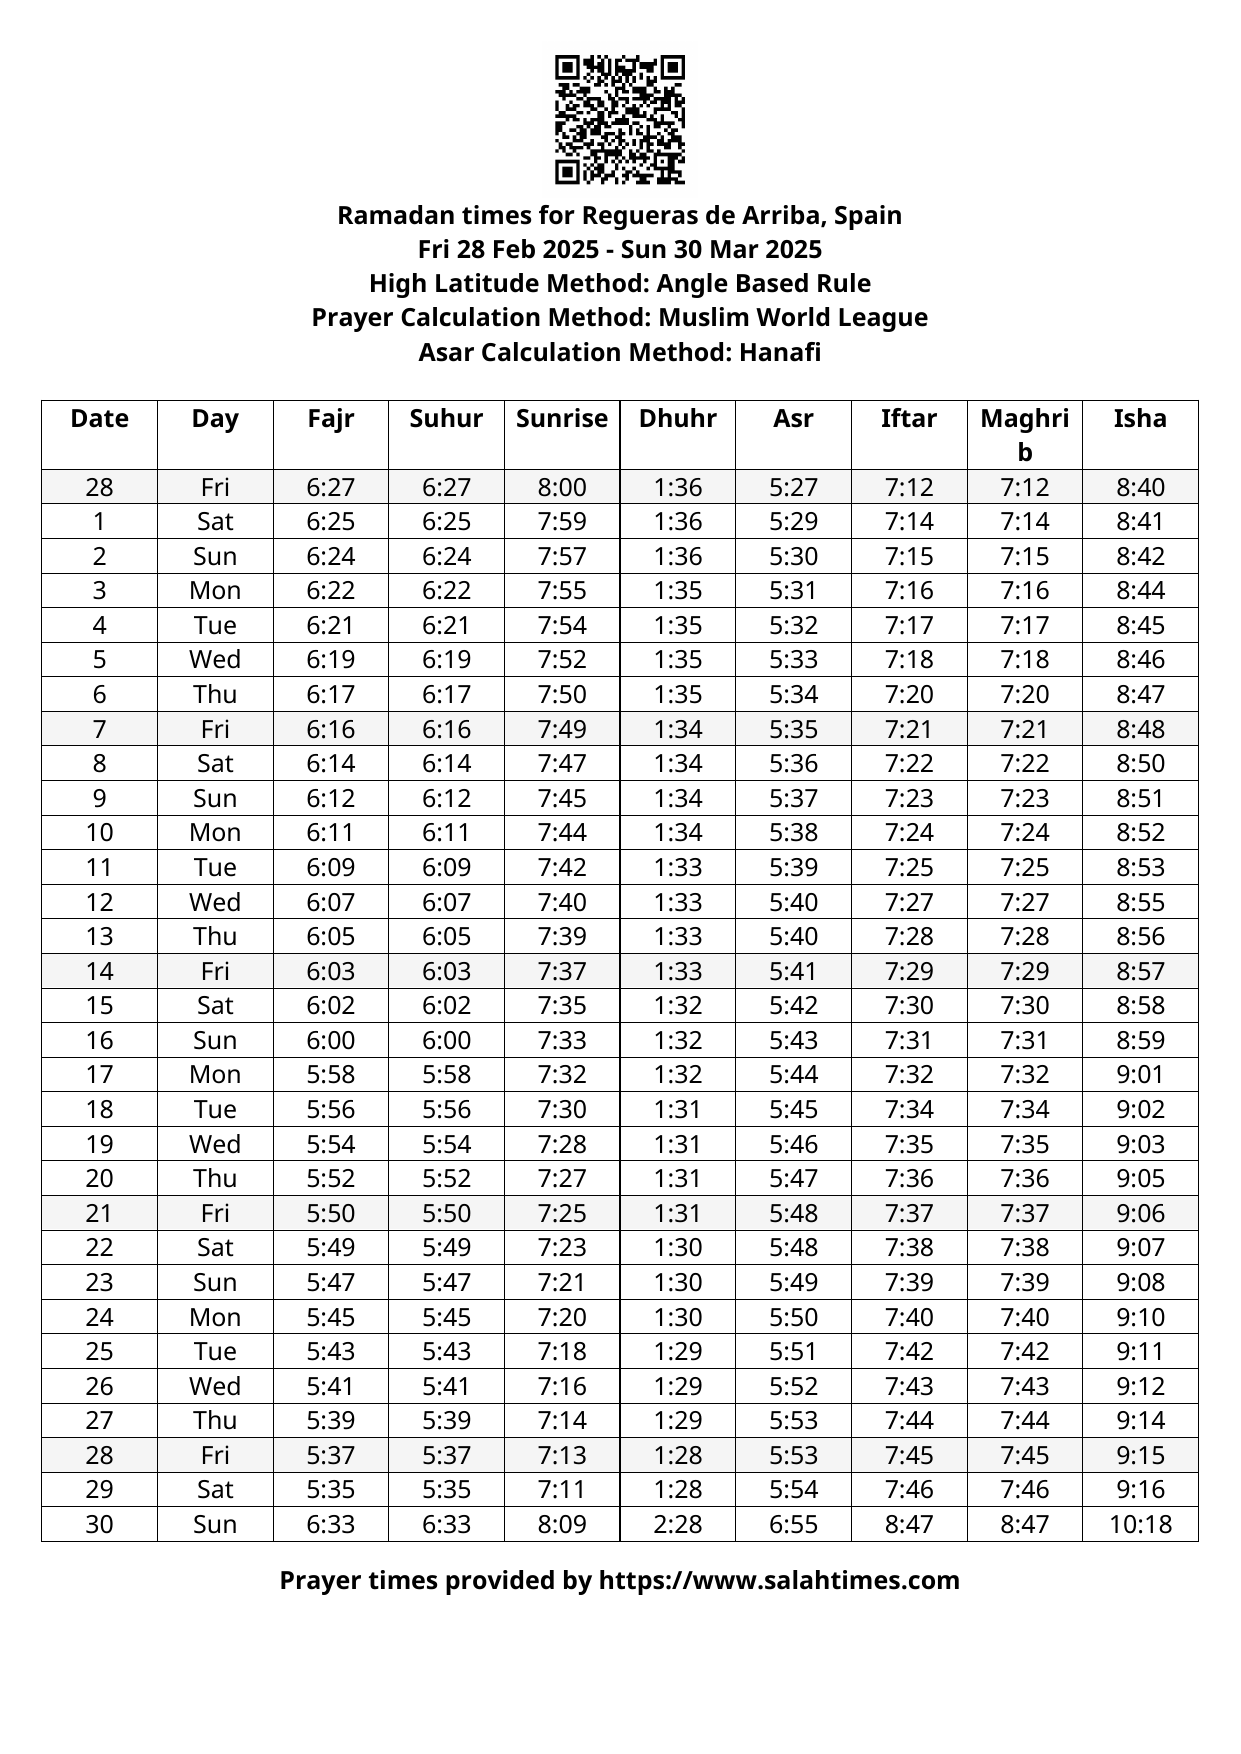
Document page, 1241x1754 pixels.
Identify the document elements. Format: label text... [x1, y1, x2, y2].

table_cell 5:51 [736, 1334, 851, 1368]
table_cell 7:28 [505, 1127, 619, 1160]
table_cell 5:37 [389, 1438, 504, 1472]
table_cell Thu [158, 919, 273, 953]
table_cell 8:44 [1083, 574, 1198, 607]
table_cell Sun [158, 1507, 273, 1541]
table_cell 16 [42, 1023, 157, 1057]
table_cell 6:27 [274, 470, 388, 503]
table_cell 7:28 [968, 919, 1082, 953]
table_cell 7:20 [505, 1300, 619, 1333]
table_cell 6:25 [274, 504, 388, 538]
table_cell 9:01 [1083, 1058, 1198, 1091]
table_cell 1:31 [621, 1196, 735, 1229]
table_cell 7:23 [968, 781, 1082, 814]
table_cell 6:17 [389, 677, 504, 711]
table_cell 7:36 [968, 1161, 1082, 1195]
table_cell 7:45 [852, 1438, 967, 1472]
table_cell 1:31 [621, 1092, 735, 1126]
table_cell Mon [158, 1300, 273, 1333]
table_cell 7:30 [852, 989, 967, 1022]
table_header Maghrib [968, 401, 1082, 469]
table_cell Wed [158, 1369, 273, 1402]
table_cell 7:44 [852, 1404, 967, 1437]
table_cell 5:43 [274, 1334, 388, 1368]
table_cell 6:14 [389, 746, 504, 780]
table_cell 7:15 [968, 539, 1082, 572]
table_cell 7:20 [968, 677, 1082, 711]
table_cell 6:00 [274, 1023, 388, 1057]
table_cell 5:47 [389, 1265, 504, 1299]
table_cell 9:03 [1083, 1127, 1198, 1160]
table_cell 6:07 [274, 885, 388, 918]
table_cell 6:16 [389, 712, 504, 745]
table_cell 7:22 [852, 746, 967, 780]
table_cell Sun [158, 539, 273, 572]
table_cell 6:00 [389, 1023, 504, 1057]
table_cell 7:17 [852, 608, 967, 642]
text Ramadan times for Regueras de Arriba, Spain [42, 198, 1198, 232]
table_cell 1:34 [621, 781, 735, 814]
table_cell 7:42 [505, 850, 619, 884]
table_cell 9:16 [1083, 1473, 1198, 1506]
table_cell 8:09 [505, 1507, 619, 1541]
table_cell 5:36 [736, 746, 851, 780]
table_header Isha [1083, 401, 1198, 469]
table_cell 1:28 [621, 1473, 735, 1506]
table_cell Sun [158, 1265, 273, 1299]
table_cell 5 [42, 643, 157, 676]
table_cell 8:56 [1083, 919, 1198, 953]
table_cell 7:14 [505, 1404, 619, 1437]
table_cell 7:32 [968, 1058, 1082, 1091]
table_cell 5:49 [736, 1265, 851, 1299]
table_cell 4 [42, 608, 157, 642]
table_cell 7:31 [968, 1023, 1082, 1057]
table_cell Thu [158, 677, 273, 711]
table_cell Sat [158, 1473, 273, 1506]
table_cell 8:48 [1083, 712, 1198, 745]
table_cell 1:36 [621, 470, 735, 503]
table_cell Fri [158, 954, 273, 987]
table_cell 5:56 [274, 1092, 388, 1126]
table_cell 5:48 [736, 1231, 851, 1264]
table_cell Sat [158, 1231, 273, 1264]
table_cell 6:27 [389, 470, 504, 503]
table_cell 5:34 [736, 677, 851, 711]
table_cell 7:39 [505, 919, 619, 953]
table_cell 10 [42, 816, 157, 849]
table_cell 5:40 [736, 919, 851, 953]
text High Latitude Method: Angle Based Rule [42, 266, 1198, 300]
table_cell 7:17 [968, 608, 1082, 642]
table_cell 1:33 [621, 885, 735, 918]
table_cell 6:11 [389, 816, 504, 849]
table_cell 7:39 [852, 1265, 967, 1299]
table_cell 9:11 [1083, 1334, 1198, 1368]
table_cell 7:37 [505, 954, 619, 987]
table_cell 6:03 [274, 954, 388, 987]
table_cell 5:32 [736, 608, 851, 642]
picture [542, 41, 699, 198]
table_cell 6:21 [274, 608, 388, 642]
table_cell 5:54 [274, 1127, 388, 1160]
table_cell 5:43 [389, 1334, 504, 1368]
table_cell 5:37 [736, 781, 851, 814]
table_cell 5:42 [736, 989, 851, 1022]
table_cell 5:45 [736, 1092, 851, 1126]
table_cell 7:27 [852, 885, 967, 918]
table_cell 5:50 [389, 1196, 504, 1229]
table_cell 5:56 [389, 1092, 504, 1126]
table_cell 7:20 [852, 677, 967, 711]
table_cell 7:21 [968, 712, 1082, 745]
table_cell 7:35 [852, 1127, 967, 1160]
table_cell 6:09 [274, 850, 388, 884]
table_cell 6:24 [274, 539, 388, 572]
table_cell 6:05 [274, 919, 388, 953]
table_cell 8:51 [1083, 781, 1198, 814]
table_cell 1:34 [621, 712, 735, 745]
table_cell 9:02 [1083, 1092, 1198, 1126]
table_header Suhur [389, 401, 504, 469]
table_cell Sat [158, 989, 273, 1022]
table_cell Tue [158, 1334, 273, 1368]
table_cell Sun [158, 781, 273, 814]
table_cell 7:25 [968, 850, 1082, 884]
table_cell 7:23 [505, 1231, 619, 1264]
table_cell 8:52 [1083, 816, 1198, 849]
table_cell 5:27 [736, 470, 851, 503]
table_cell 5:38 [736, 816, 851, 849]
table_cell 7:18 [852, 643, 967, 676]
table_cell 8 [42, 746, 157, 780]
table_cell 6:14 [274, 746, 388, 780]
table_cell Thu [158, 1161, 273, 1195]
table_cell Thu [158, 1404, 273, 1437]
table_cell 5:53 [736, 1438, 851, 1472]
table_cell 7:45 [968, 1438, 1082, 1472]
table_cell 7:15 [852, 539, 967, 572]
table_cell 7:44 [505, 816, 619, 849]
table_cell 5:50 [274, 1196, 388, 1229]
table_cell 5:54 [389, 1127, 504, 1160]
table_cell 7:40 [852, 1300, 967, 1333]
text Prayer Calculation Method: Muslim World League [42, 300, 1198, 334]
table_cell 7:24 [968, 816, 1082, 849]
table_cell 6:05 [389, 919, 504, 953]
table_cell 9:05 [1083, 1161, 1198, 1195]
table_header Dhuhr [621, 401, 735, 469]
table_cell Mon [158, 816, 273, 849]
table_cell 9:07 [1083, 1231, 1198, 1264]
table_cell 21 [42, 1196, 157, 1229]
table_cell 5:48 [736, 1196, 851, 1229]
table_cell 12 [42, 885, 157, 918]
table_cell 8:57 [1083, 954, 1198, 987]
table_cell 1:33 [621, 954, 735, 987]
table_cell 28 [42, 470, 157, 503]
table_cell 5:52 [389, 1161, 504, 1195]
table_cell Tue [158, 1092, 273, 1126]
table_cell 1:32 [621, 1058, 735, 1091]
table_cell 7:43 [852, 1369, 967, 1402]
table_cell 7:37 [968, 1196, 1082, 1229]
table_cell 7:52 [505, 643, 619, 676]
table_cell 7:28 [852, 919, 967, 953]
table_cell 7 [42, 712, 157, 745]
table_cell 1:34 [621, 816, 735, 849]
table_cell Tue [158, 850, 273, 884]
table_cell 5:39 [389, 1404, 504, 1437]
table_cell 9:12 [1083, 1369, 1198, 1402]
table_cell 1:33 [621, 850, 735, 884]
table_cell 7:39 [968, 1265, 1082, 1299]
table_cell 18 [42, 1092, 157, 1126]
table_cell 7:46 [852, 1473, 967, 1506]
table_cell 1 [42, 504, 157, 538]
table_cell Tue [158, 608, 273, 642]
table_cell 17 [42, 1058, 157, 1091]
table_cell 7:18 [505, 1334, 619, 1368]
table_cell 29 [42, 1473, 157, 1506]
table_cell 8:58 [1083, 989, 1198, 1022]
table_cell 1:30 [621, 1300, 735, 1333]
table_cell 5:29 [736, 504, 851, 538]
table_cell 7:18 [968, 643, 1082, 676]
table_cell Wed [158, 885, 273, 918]
table_cell 5:58 [389, 1058, 504, 1091]
table_cell 9:08 [1083, 1265, 1198, 1299]
table_cell 1:35 [621, 643, 735, 676]
table_cell 5:41 [274, 1369, 388, 1402]
table_cell 1:28 [621, 1438, 735, 1472]
table_cell 20 [42, 1161, 157, 1195]
table_cell Fri [158, 1438, 273, 1472]
table_cell 7:38 [852, 1231, 967, 1264]
table_cell 7:31 [852, 1023, 967, 1057]
table_cell 10:18 [1083, 1507, 1198, 1541]
table_cell 7:21 [505, 1265, 619, 1299]
table_cell 7:33 [505, 1023, 619, 1057]
table_header Day [158, 401, 273, 469]
table_cell 9 [42, 781, 157, 814]
table_cell 27 [42, 1404, 157, 1437]
table_cell 6:07 [389, 885, 504, 918]
table_cell 7:40 [505, 885, 619, 918]
table_cell 7:44 [968, 1404, 1082, 1437]
table_cell 7:38 [968, 1231, 1082, 1264]
table_cell 14 [42, 954, 157, 987]
table_cell 7:45 [505, 781, 619, 814]
table_cell 7:16 [852, 574, 967, 607]
table_cell 5:37 [274, 1438, 388, 1472]
table_cell 7:34 [852, 1092, 967, 1126]
table_cell 6:12 [389, 781, 504, 814]
table_cell 7:22 [968, 746, 1082, 780]
table_cell 5:45 [389, 1300, 504, 1333]
table_cell 7:34 [968, 1092, 1082, 1126]
table_cell 8:42 [1083, 539, 1198, 572]
table_header Sunrise [505, 401, 619, 469]
table_cell 6:24 [389, 539, 504, 572]
table_cell Mon [158, 1058, 273, 1091]
table_cell 6:03 [389, 954, 504, 987]
table_header Date [42, 401, 157, 469]
table_cell 7:16 [505, 1369, 619, 1402]
table_cell 5:46 [736, 1127, 851, 1160]
table_cell 6:12 [274, 781, 388, 814]
text Asar Calculation Method: Hanafi [42, 334, 1198, 368]
table_cell 5:35 [389, 1473, 504, 1506]
table_cell 6:22 [274, 574, 388, 607]
table_cell 19 [42, 1127, 157, 1160]
table_cell 23 [42, 1265, 157, 1299]
table_cell Sat [158, 746, 273, 780]
table_cell 9:15 [1083, 1438, 1198, 1472]
table_cell 5:41 [736, 954, 851, 987]
table_cell 7:27 [968, 885, 1082, 918]
table_cell 5:33 [736, 643, 851, 676]
table_cell 26 [42, 1369, 157, 1402]
table_cell 6:21 [389, 608, 504, 642]
table_cell 5:49 [274, 1231, 388, 1264]
table_cell 1:29 [621, 1334, 735, 1368]
table_cell 30 [42, 1507, 157, 1541]
table_cell 1:29 [621, 1404, 735, 1437]
table_cell 1:32 [621, 1023, 735, 1057]
table_cell 6:02 [389, 989, 504, 1022]
table_cell 5:58 [274, 1058, 388, 1091]
table_cell 7:32 [852, 1058, 967, 1091]
table_cell 22 [42, 1231, 157, 1264]
table_cell 7:25 [852, 850, 967, 884]
table_cell 5:52 [736, 1369, 851, 1402]
table_cell 6:17 [274, 677, 388, 711]
table_cell 7:29 [852, 954, 967, 987]
table_cell 8:55 [1083, 885, 1198, 918]
table_cell 5:53 [736, 1404, 851, 1437]
table_cell 1:34 [621, 746, 735, 780]
table_cell 8:47 [968, 1507, 1082, 1541]
table_cell 5:50 [736, 1300, 851, 1333]
table_cell 6 [42, 677, 157, 711]
table_cell 5:54 [736, 1473, 851, 1506]
table_cell 8:45 [1083, 608, 1198, 642]
table_cell 6:09 [389, 850, 504, 884]
table_cell 8:47 [1083, 677, 1198, 711]
table_cell 7:12 [968, 470, 1082, 503]
table_cell 7:36 [852, 1161, 967, 1195]
table_cell 7:37 [852, 1196, 967, 1229]
table_cell 6:33 [274, 1507, 388, 1541]
table_cell 6:19 [274, 643, 388, 676]
table_cell 11 [42, 850, 157, 884]
table_cell 1:36 [621, 539, 735, 572]
table_cell 8:40 [1083, 470, 1198, 503]
table_cell 8:50 [1083, 746, 1198, 780]
table_cell 6:25 [389, 504, 504, 538]
table_cell 1:35 [621, 574, 735, 607]
table_cell 5:47 [736, 1161, 851, 1195]
table_cell 6:16 [274, 712, 388, 745]
table_cell 7:27 [505, 1161, 619, 1195]
table_cell 15 [42, 989, 157, 1022]
table_cell 1:31 [621, 1161, 735, 1195]
table_header Fajr [274, 401, 388, 469]
table_cell 6:19 [389, 643, 504, 676]
table_cell 5:35 [274, 1473, 388, 1506]
table_cell Mon [158, 574, 273, 607]
table_cell 7:30 [505, 1092, 619, 1126]
table_cell 1:30 [621, 1231, 735, 1264]
table_cell 6:55 [736, 1507, 851, 1541]
table_header Asr [736, 401, 851, 469]
table_cell 1:36 [621, 504, 735, 538]
table_cell 8:59 [1083, 1023, 1198, 1057]
table_cell 7:16 [968, 574, 1082, 607]
table_cell 7:57 [505, 539, 619, 572]
table_cell 6:33 [389, 1507, 504, 1541]
table_cell 1:31 [621, 1127, 735, 1160]
table_cell 5:39 [274, 1404, 388, 1437]
text Fri 28 Feb 2025 - Sun 30 Mar 2025 [42, 232, 1198, 266]
table_cell 13 [42, 919, 157, 953]
table_cell 7:35 [505, 989, 619, 1022]
table_cell Wed [158, 1127, 273, 1160]
table_cell 25 [42, 1334, 157, 1368]
table_cell Wed [158, 643, 273, 676]
table_cell 8:46 [1083, 643, 1198, 676]
table_cell 1:32 [621, 989, 735, 1022]
table_cell 5:44 [736, 1058, 851, 1091]
table_cell 7:14 [968, 504, 1082, 538]
table_cell 1:35 [621, 677, 735, 711]
table_cell 2 [42, 539, 157, 572]
text Prayer times provided by https://www.salahtimes.com [42, 1563, 1198, 1597]
table_cell Fri [158, 712, 273, 745]
table_cell 1:33 [621, 919, 735, 953]
table_cell 5:30 [736, 539, 851, 572]
table_cell 7:30 [968, 989, 1082, 1022]
table_cell 1:35 [621, 608, 735, 642]
table_cell 6:11 [274, 816, 388, 849]
table_cell Sun [158, 1023, 273, 1057]
table_cell 5:41 [389, 1369, 504, 1402]
table_cell 8:00 [505, 470, 619, 503]
table_cell 7:14 [852, 504, 967, 538]
table_cell 7:42 [852, 1334, 967, 1368]
table_cell Sat [158, 504, 273, 538]
table_cell 7:47 [505, 746, 619, 780]
table_cell 7:23 [852, 781, 967, 814]
table_cell 5:52 [274, 1161, 388, 1195]
table_cell 5:40 [736, 885, 851, 918]
table_cell 5:39 [736, 850, 851, 884]
table_cell 7:59 [505, 504, 619, 538]
table_cell 6:02 [274, 989, 388, 1022]
table_cell 8:47 [852, 1507, 967, 1541]
table_cell 5:49 [389, 1231, 504, 1264]
table_cell 1:29 [621, 1369, 735, 1402]
table_cell 7:50 [505, 677, 619, 711]
table_cell 1:30 [621, 1265, 735, 1299]
table_cell 7:49 [505, 712, 619, 745]
table_cell 7:54 [505, 608, 619, 642]
table_cell 2:28 [621, 1507, 735, 1541]
table_cell 7:55 [505, 574, 619, 607]
table_cell 5:47 [274, 1265, 388, 1299]
table_cell 8:53 [1083, 850, 1198, 884]
table_cell 7:13 [505, 1438, 619, 1472]
table_cell 7:12 [852, 470, 967, 503]
table_cell 7:35 [968, 1127, 1082, 1160]
table_cell 3 [42, 574, 157, 607]
table_cell 9:10 [1083, 1300, 1198, 1333]
table_cell 7:43 [968, 1369, 1082, 1402]
table_cell 7:32 [505, 1058, 619, 1091]
table_cell 24 [42, 1300, 157, 1333]
table_cell 6:22 [389, 574, 504, 607]
table_cell 5:43 [736, 1023, 851, 1057]
table_cell 7:25 [505, 1196, 619, 1229]
table_cell 8:41 [1083, 504, 1198, 538]
table_cell 7:24 [852, 816, 967, 849]
table_cell 7:21 [852, 712, 967, 745]
table_cell Fri [158, 470, 273, 503]
table_cell Fri [158, 1196, 273, 1229]
table_cell 7:42 [968, 1334, 1082, 1368]
table_cell 7:29 [968, 954, 1082, 987]
table_cell 7:46 [968, 1473, 1082, 1506]
table_cell 5:35 [736, 712, 851, 745]
table_header Iftar [852, 401, 967, 469]
table_cell 28 [42, 1438, 157, 1472]
table_cell 5:31 [736, 574, 851, 607]
table_cell 7:40 [968, 1300, 1082, 1333]
table_cell 5:45 [274, 1300, 388, 1333]
table_cell 9:14 [1083, 1404, 1198, 1437]
table_cell 7:11 [505, 1473, 619, 1506]
table_cell 9:06 [1083, 1196, 1198, 1229]
